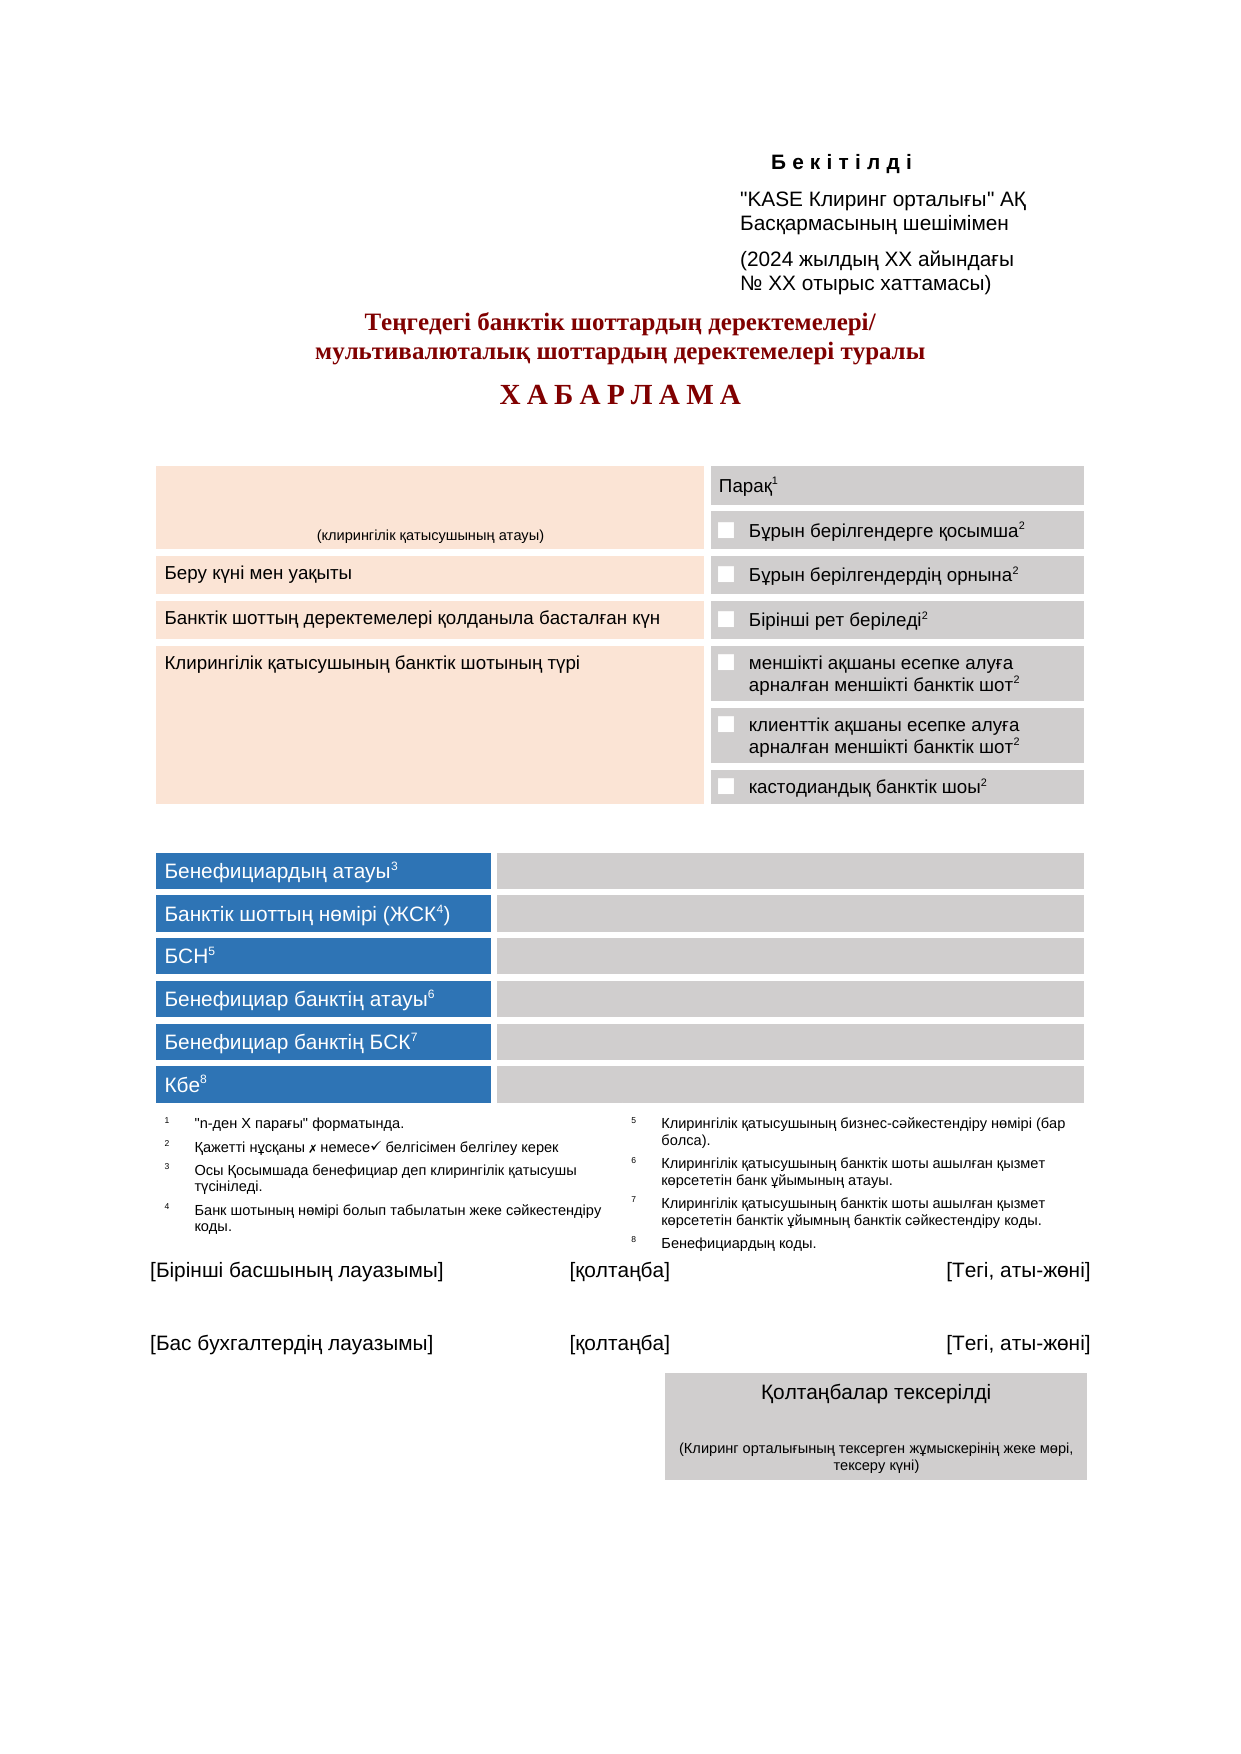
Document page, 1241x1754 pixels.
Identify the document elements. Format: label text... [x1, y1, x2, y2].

table_cell Бірінші рет беріледі2 [711, 601, 1084, 639]
text (2024 жылдың ХХ айындағы № XX отырыс хаттамасы) [740, 247, 1090, 295]
table_cell Банктік шоттың нөмірі (ЖСК4) [156, 895, 491, 932]
table_cell Беру күні мен уақыты [156, 556, 704, 594]
table_cell кастодиандық банктік шоы2 [711, 770, 1084, 804]
table_header [497, 853, 1084, 889]
text [Бірінші басшының лауазымы] [қолтаңба] [Тегі, аты-жөні] [150, 1258, 1090, 1282]
table_cell [497, 981, 1084, 1017]
table_cell [497, 938, 1084, 974]
text Теңгедегі банктік шоттардың деректемелері/ мультивалюталық шоттардың деректемелері туралы [150, 307, 1090, 365]
text [Бас бухгалтердің лауазымы] [қолтаңба] [Тегі, аты-жөні] [150, 1331, 1090, 1354]
table_cell Кбе8 [156, 1066, 491, 1103]
table_cell БСН5 [156, 938, 491, 974]
table_cell [497, 1024, 1084, 1060]
text ХАБАРЛАМА [150, 377, 1090, 411]
table_cell Клирингілік қатысушының банктік шотының түрі [156, 646, 704, 804]
table_cell Бенефициар банктің атауы6 [156, 981, 491, 1017]
table_cell [497, 1066, 1084, 1103]
table_cell Бенефициар банктің БСК7 [156, 1024, 491, 1060]
table_cell 5 Клирингілік қатысушының бизнес-сәйкестендіру нөмірі (бар болса). 6 Клирингілік қатысушының банктік шоты ашылған қызмет көрсететін банк ұйымының атауы. 7 Клирингілік қатысушының банктік шоты ашылған қызмет көрсететін банктік ұйымның банктік сәйкестендіру коды. 8 Бенефициардың коды. [623, 1109, 1084, 1258]
table_cell клиенттік ақшаны есепке алуға арналған меншікті банктік шот2 [711, 708, 1084, 763]
table_header Қолтаңбалар тексерілді (Клиринг орталығының тексерген жұмыскерінің жеке мөрі, тексеру күні) [665, 1373, 1087, 1480]
table_header Бенефициардың атауы3 [156, 853, 491, 889]
table_cell [497, 895, 1084, 932]
table_header Парақ1 [711, 466, 1084, 505]
table_cell Банктік шоттың деректемелері қолданыла басталған күн [156, 601, 704, 639]
table_cell 1 "n-ден X парағы" форматында. 2 Қажетті нұсқаны немесе белгісімен белгілеу керек 3 Осы Қосымшада бенефициар деп клирингілік қатысушы түсініледі. 4 Банк шотының нөмірі болып табылатын жеке сәйкестендіру коды. [156, 1109, 617, 1258]
table_cell меншікті ақшаны есепке алуға арналған меншікті банктік шот2 [711, 646, 1084, 701]
table_header (клирингілік қатысушының атауы) [156, 466, 704, 549]
table_cell Бұрын берілгендерге қосымша2 [711, 511, 1084, 549]
text "KASE Клиринг орталығы" АҚ Басқармасының шешімімен [740, 186, 1090, 234]
subtitle Бекітілді [592, 150, 1090, 174]
table_cell Бұрын берілгендердің орнына2 [711, 556, 1084, 594]
